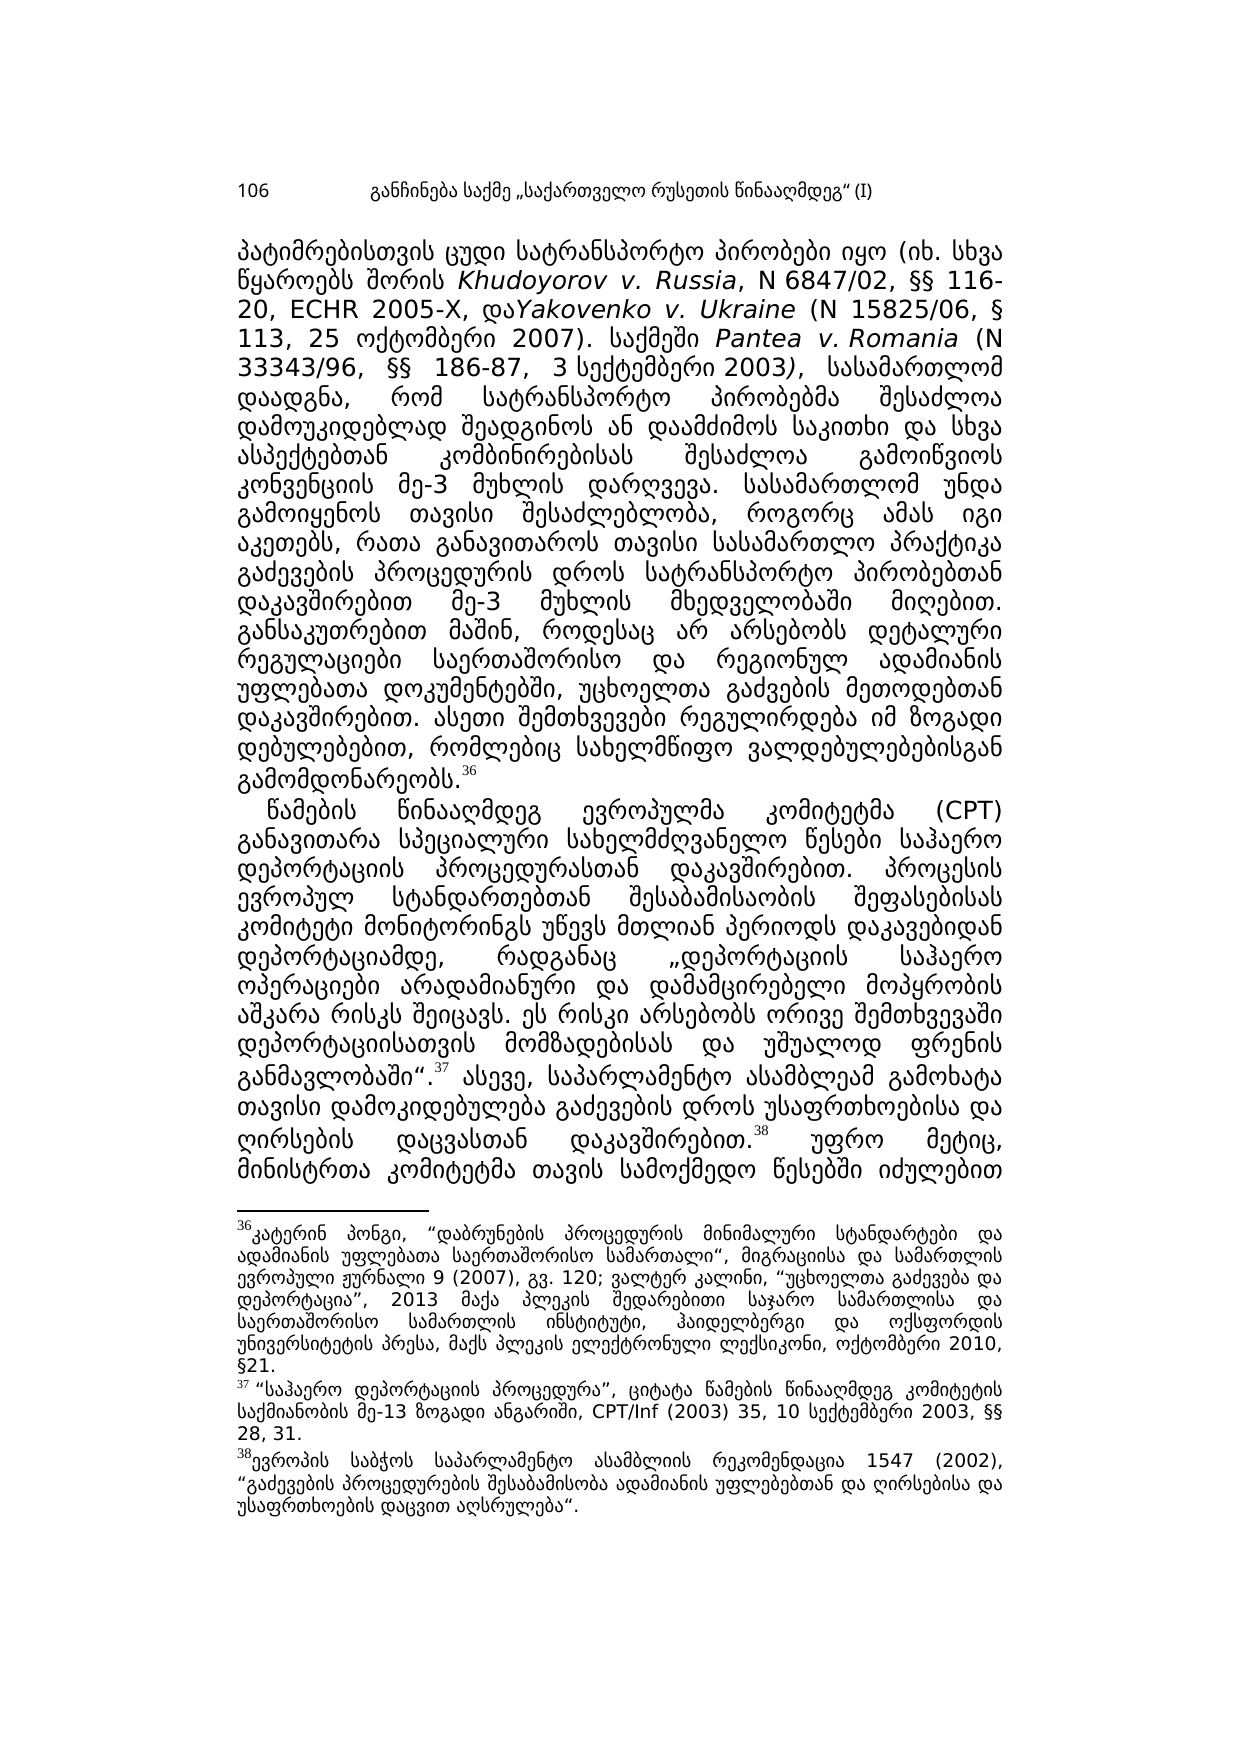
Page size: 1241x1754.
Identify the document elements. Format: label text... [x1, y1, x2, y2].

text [237, 237, 1003, 796]
text წამების წინააღმდეგ ევროპულმა კომიტეტმა (CPT) განავითარა სპეციალური სახელმძღვანელო წესები საჰაერო დეპორტაციის პროცედურასთან დაკავშირებით. პროცესის ევროპულ სტანდართებთან შესაბამისაობის შეფასებისას კომიტეტი მონიტორინგს უწევს მთლიან პერიოდს დაკავებიდან დეპორტაციამდე, რადგანაც „დეპორტაციის საჰაერო ოპერაციები არადამიანური და დამამცირებელი მოპყრობის აშკარა რისკს შეიცავს. ეს რისკი არსებობს ორივე შემთხვევაში დეპორტაციისათვის მომზადებისას და უშუალოდ ფრენის განმავლობაში“. ასევე, საპარლამენტო ასამბლეამ გამოხატა თავისი დამოკიდებულება გაძევების დროს უსაფრთხოებისა და ღირსების დაცვასთან დაკავშირებით. უფრო მეტიც, მინისტრთა კომიტეტმა თავის სამოქმედო წესებში იძულებით უკან დაბრუნებათან დაკავშირებით ხაზი გაუსვა, რომ აუცილებელია უცხოელს „შეეძლოს ფრენა“ განსაკუთრებით საჰაერო გადაყვანის შემთხვევებში. [237, 796, 1003, 1185]
